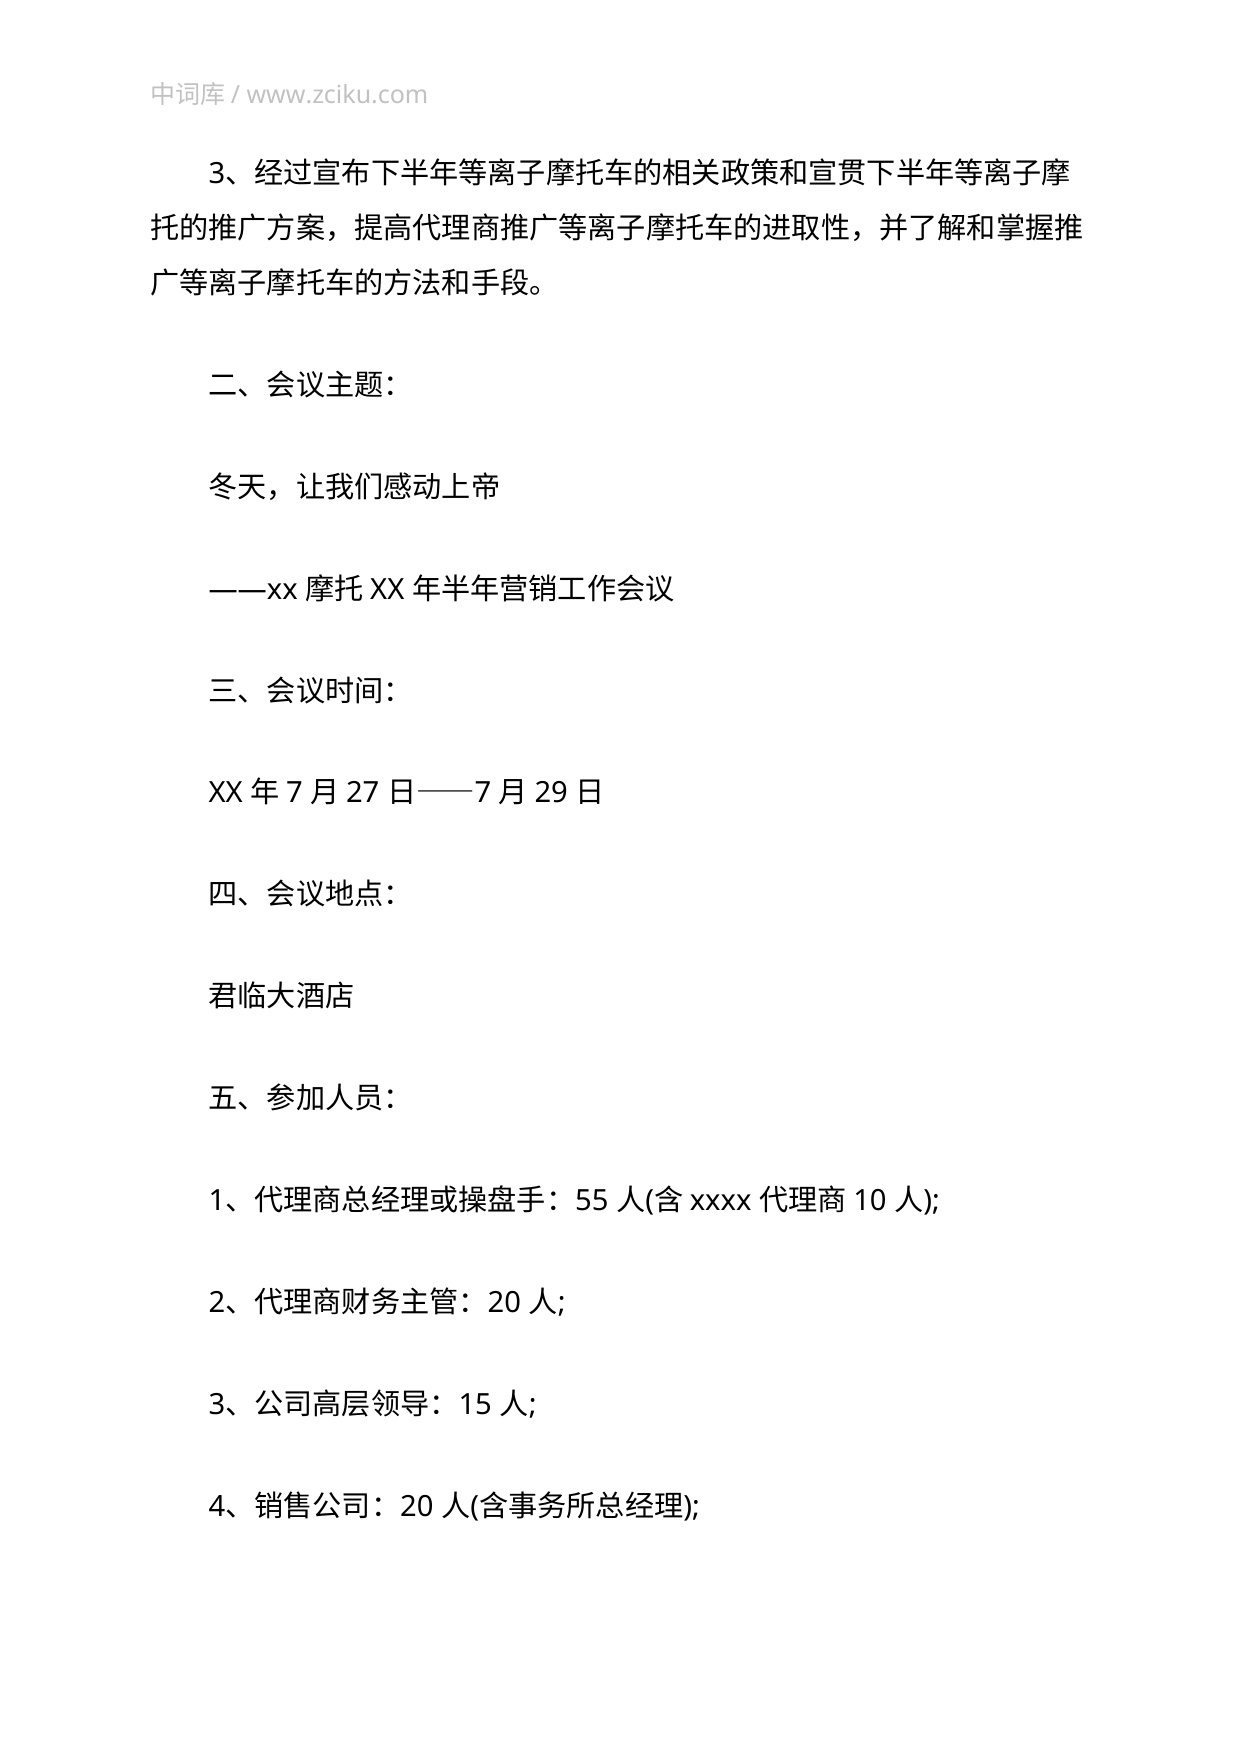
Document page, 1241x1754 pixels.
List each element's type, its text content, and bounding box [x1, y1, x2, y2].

text ——xx 摩托 XX 年半年营销工作会议 [150, 565, 1090, 608]
text 三、会议时间： [150, 667, 1090, 709]
text 2、代理商财务主管：20 人; [150, 1278, 1090, 1321]
text 冬天，让我们感动上帝 [150, 463, 1090, 506]
text 五、参加人员： [150, 1074, 1090, 1117]
text 4、销售公司：20 人(含事务所总经理); [150, 1482, 1090, 1524]
text 四、会议地点： [150, 871, 1090, 913]
text 君临大酒店 [150, 973, 1090, 1015]
text 3、公司高层领导：15 人; [150, 1380, 1090, 1423]
text 3、经过宣布下半年等离子摩托车的相关政策和宣贯下半年等离子摩托的推广方案，提高代理商推广等离子摩托车的进取性，并了解和掌握推广等离子摩托车的方法和手段。 [150, 150, 1090, 302]
text 二、会议主题： [150, 362, 1090, 404]
text XX 年 7 月 27 日——7 月 29 日 [150, 769, 1090, 811]
text 1、代理商总经理或操盘手：55 人(含 xxxx 代理商 10 人); [150, 1176, 1090, 1219]
